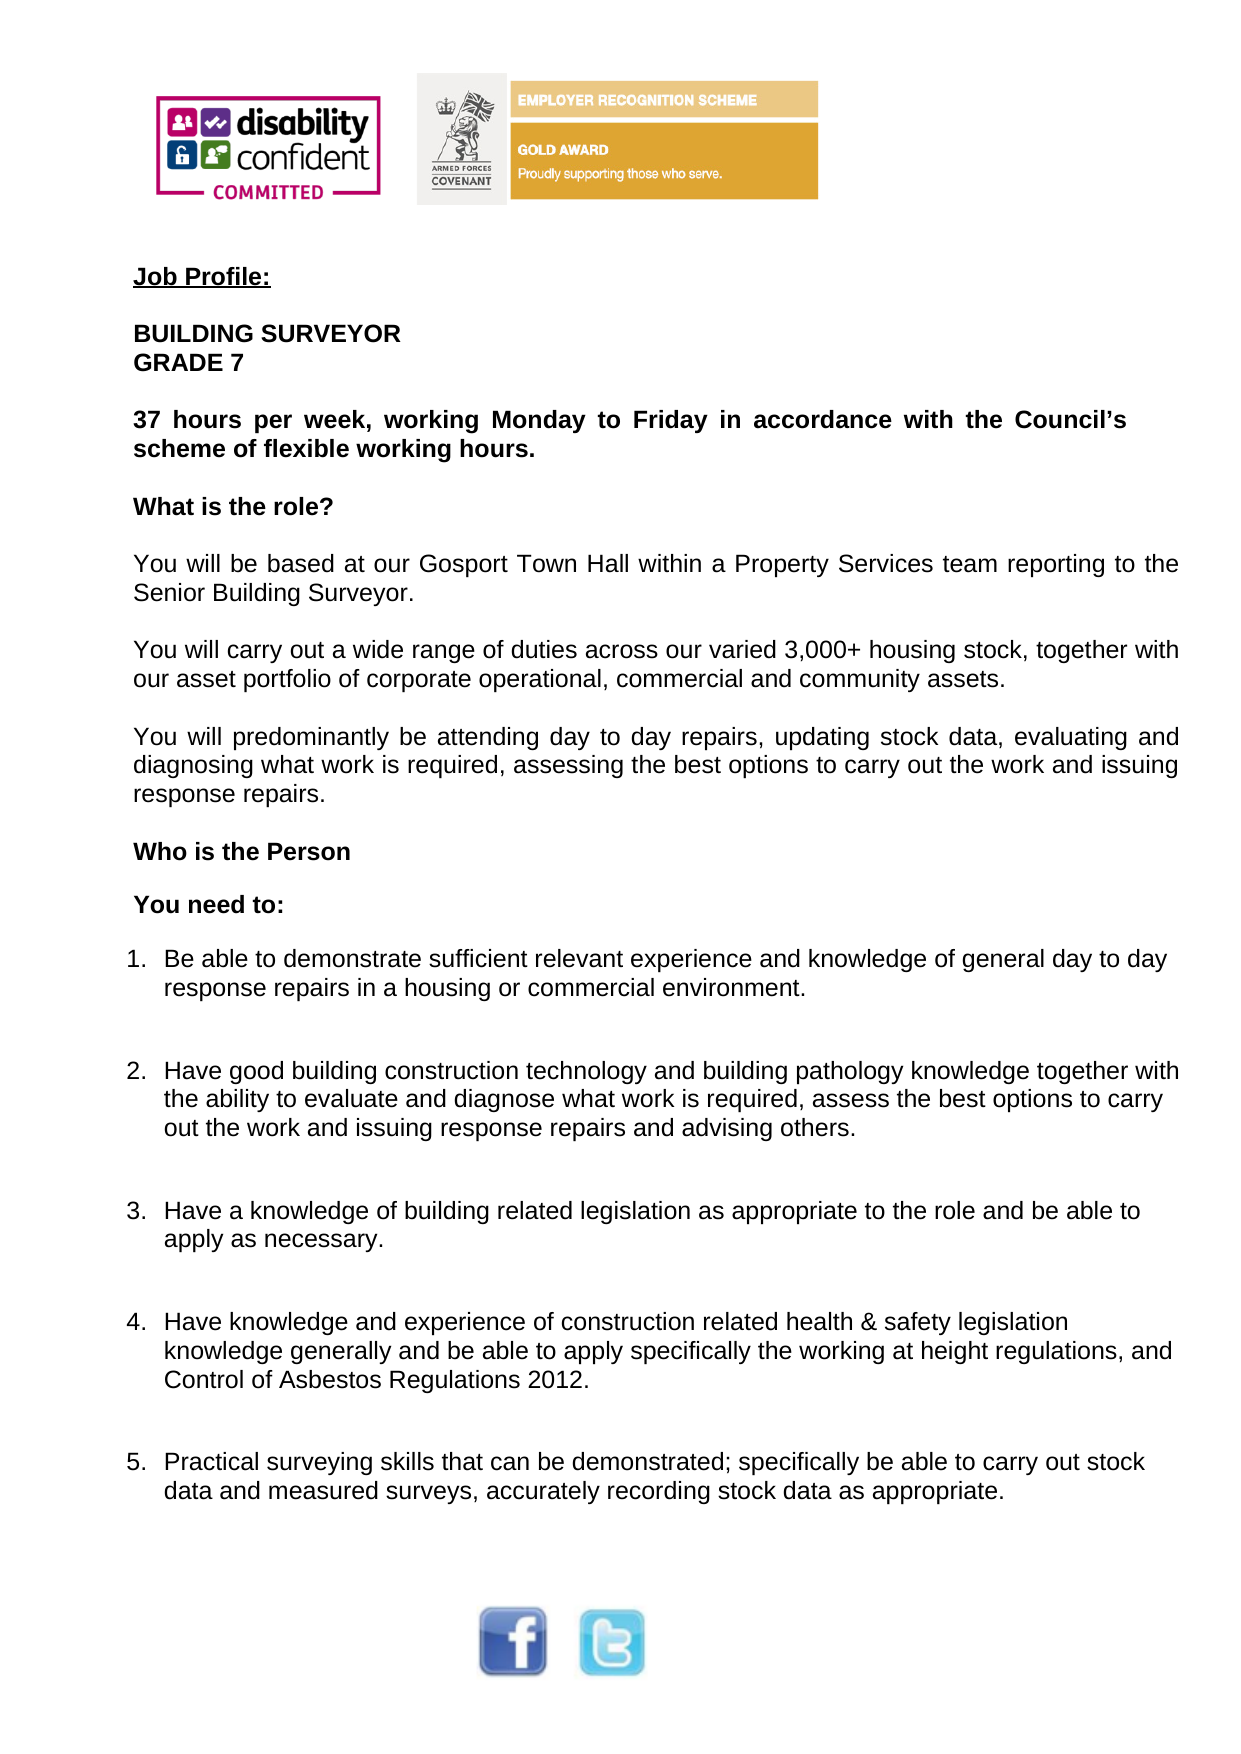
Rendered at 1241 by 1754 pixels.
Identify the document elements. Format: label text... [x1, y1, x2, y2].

picture [466, 1600, 651, 1681]
list Have knowledge and experience of construction related health & safety legislation knowledge generally and be able to apply specifically the working at height regulations, and Control of Asbestos Regulations 2012. [126, 1307, 1181, 1393]
text What is the role? [133, 492, 1128, 520]
text You need to: [133, 890, 1128, 919]
text You will carry out a wide range of duties across our varied 3,000+ housing stock, together with our asset portfolio of corporate operational, commercial and community assets. [133, 635, 1181, 693]
text You will predominantly be attending day to day repairs, updating stock data, evaluating and diagnosing what work is required, assessing the best options to carry out the work and issuing response repairs. [133, 722, 1181, 808]
text 37 hours per week, working Monday to Friday in accordance with the Council’s scheme of flexible working hours. [133, 405, 1128, 463]
picture [156, 96, 381, 205]
text You will be based at our Gosport Town Hall within a Property Services team reporting to the Senior Building Surveyor. [133, 549, 1181, 607]
list Have good building construction technology and building pathology knowledge together with the ability to evaluate and diagnose what work is required, assess the best options to carry out the work and issuing response repairs and advising others. [126, 1056, 1181, 1142]
list Have a knowledge of building related legislation as appropriate to the role and be able to apply as necessary. [126, 1196, 1181, 1253]
text BUILDING SURVEYOR [133, 319, 1128, 348]
list Practical surveying skills that can be demonstrated; specifically be able to carry out stock data and measured surveys, accurately recording stock data as appropriate. [126, 1447, 1181, 1505]
picture [416, 73, 823, 205]
text GRADE 7 [133, 348, 1128, 377]
list Be able to demonstrate sufficient relevant experience and knowledge of general day to day response repairs in a housing or commercial environment. [126, 944, 1181, 1002]
text Who is the Person [133, 837, 1128, 865]
text Job Profile: [133, 262, 1128, 290]
